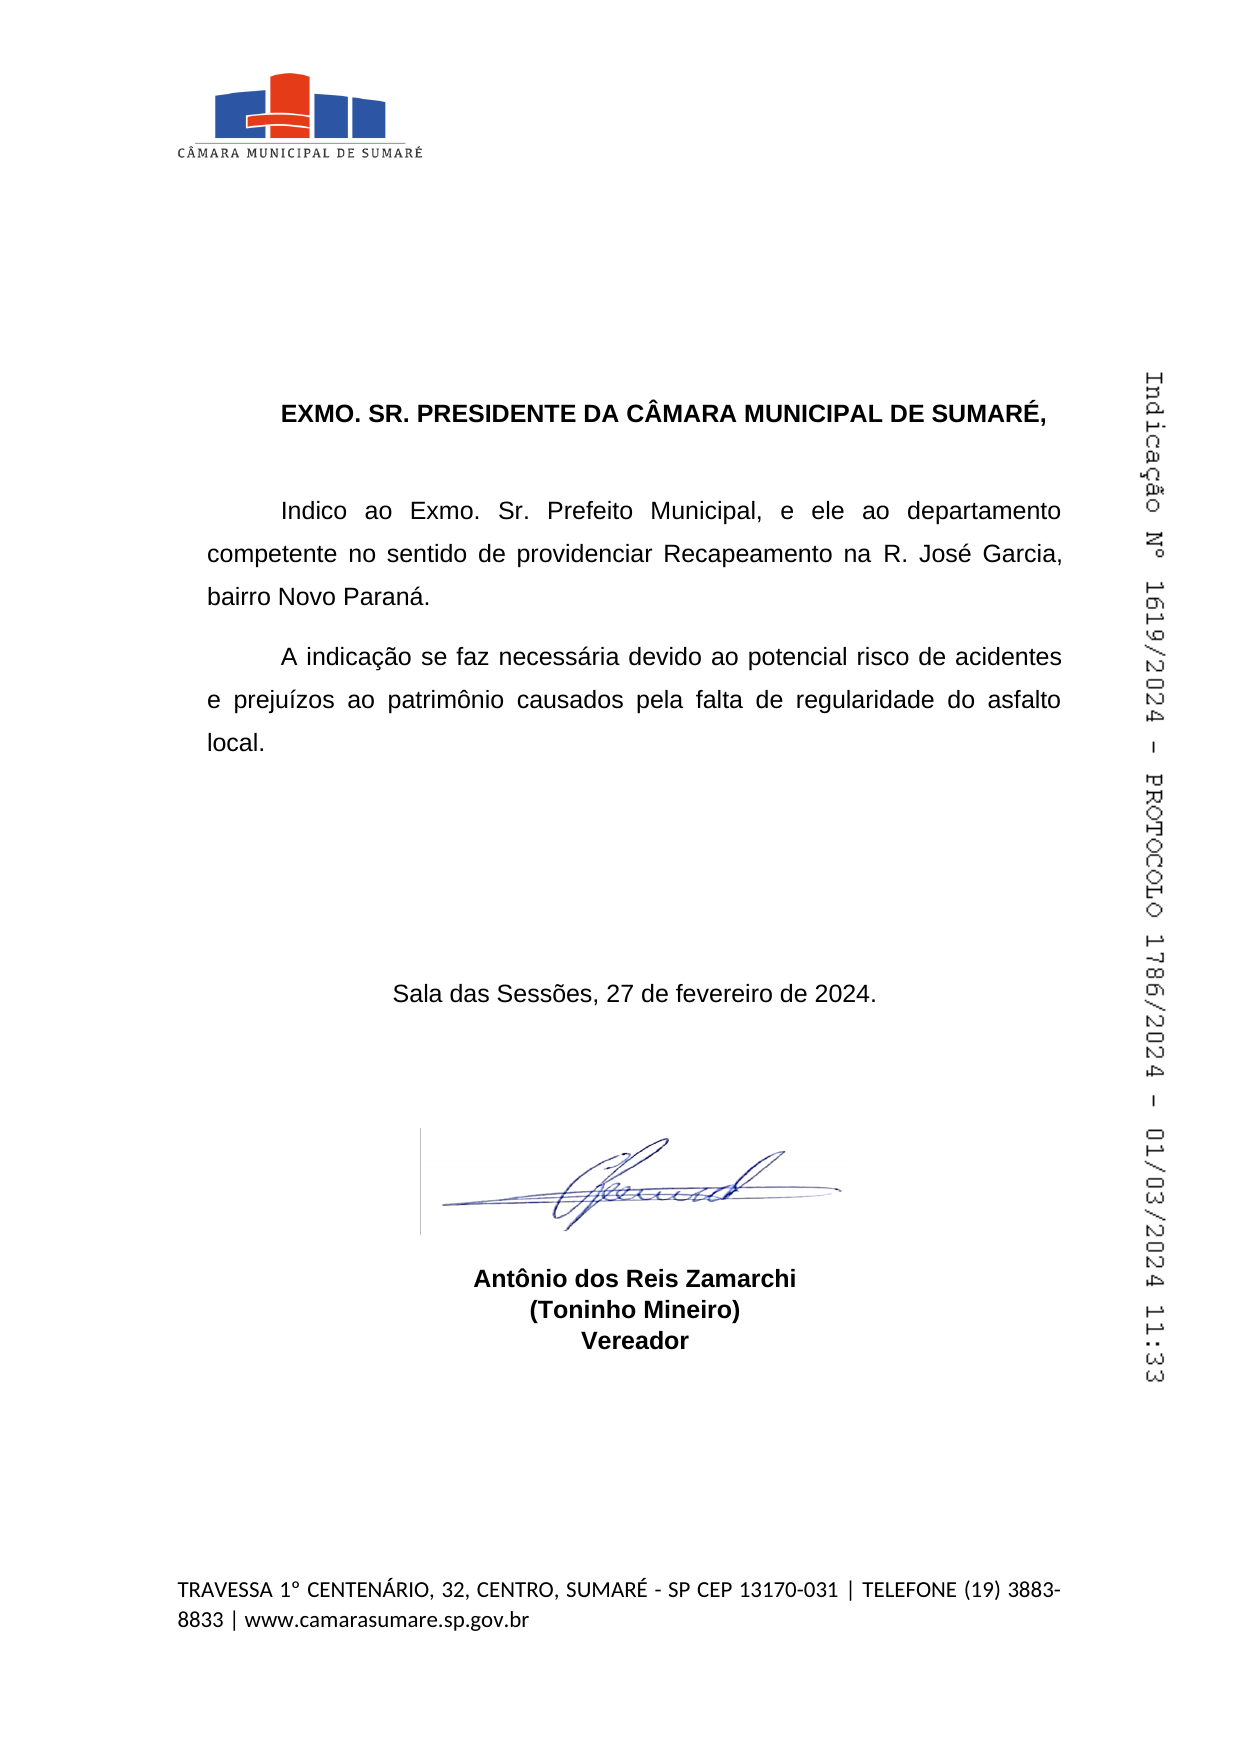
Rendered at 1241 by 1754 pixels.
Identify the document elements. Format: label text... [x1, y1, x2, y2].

picture [406, 1121, 864, 1246]
text A indicação se faz necessária devido ao potencial risco de acidentes e prejuízos ao patrimônio causados pela falta de regularidade do asfalto local. [207, 642, 1063, 757]
picture [1120, 366, 1183, 1388]
text Vereador [207, 1326, 1063, 1355]
text (Toninho Mineiro) [207, 1295, 1063, 1324]
text Sala das Sessões, 27 de fevereiro de 2024. [207, 979, 1063, 1007]
text Antônio dos Reis Zamarchi [207, 1264, 1063, 1293]
picture [177, 73, 424, 160]
text EXMO. SR. PRESIDENTE DA CÂMARA MUNICIPAL DE SUMARÉ, [207, 398, 1063, 427]
text Indico ao Exmo. Sr. Prefeito Municipal, e ele ao departamento competente no sentido de providenciar Recapeamento na R. José Garcia, bairro Novo Paraná. [207, 496, 1063, 611]
